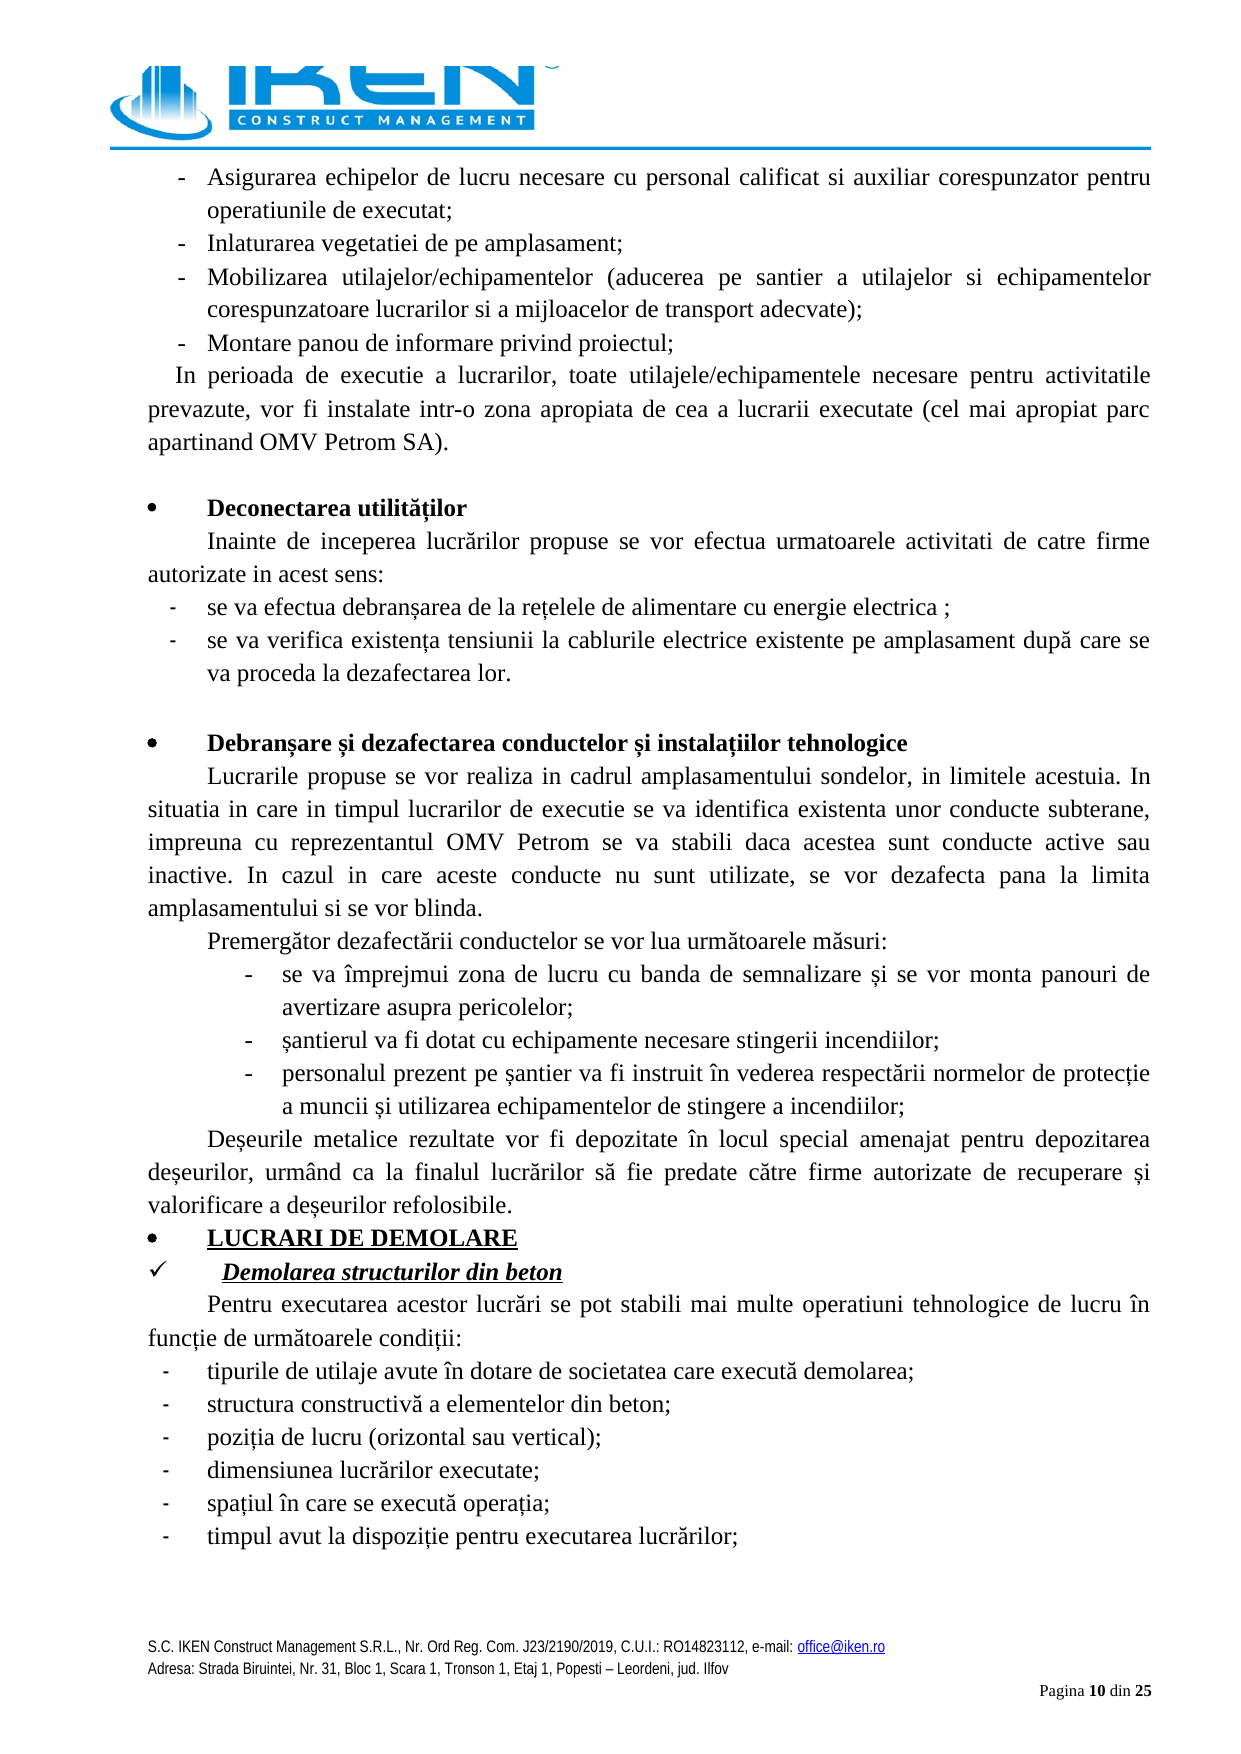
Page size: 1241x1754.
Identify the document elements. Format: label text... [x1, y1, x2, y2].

subtitle Lucrari de Demolare [148, 1223, 1152, 1252]
list tipurile de utilaje avute în dotare de societatea care execută demolarea; [162, 1356, 1152, 1384]
subtitle Debranșare și dezafectarea conductelor și instalațiilor tehnologice [148, 728, 1152, 757]
list se va efectua debranșarea de la rețelele de alimentare cu energie electrica ; [169, 592, 1152, 621]
list spațiul în care se execută operația; [162, 1488, 1152, 1517]
list personalul prezent pe șantier va fi instruit în vederea respectării normelor de protecție a muncii și utilizarea echipamentelor de stingere a incendiilor; [244, 1058, 1152, 1120]
picture [110, 66, 1152, 150]
text Pentru executarea acestor lucrări se pot stabili mai multe operatiuni tehnologice de lucru în funcție de următoarele condiții: [148, 1289, 1152, 1351]
list se va împrejmui zona de lucru cu banda de semnalizare și se vor monta panouri de avertizare asupra pericolelor; [244, 959, 1152, 1021]
list Montare panou de informare privind proiectul; [177, 328, 1152, 356]
subtitle Demolarea structurilor din beton [148, 1257, 1152, 1285]
text Inainte de inceperea lucrărilor propuse se vor efectua urmatoarele activitati de catre firme autorizate in acest sens: [148, 526, 1152, 587]
list Asigurarea echipelor de lucru necesare cu personal calificat si auxiliar corespunzator pentru operatiunile de executat; [177, 162, 1152, 224]
list șantierul va fi dotat cu echipamente necesare stingerii incendiilor; [244, 1025, 1152, 1054]
list structura constructivă a elementelor din beton; [162, 1389, 1152, 1418]
text Premergător dezafectării conductelor se vor lua următoarele măsuri: [148, 926, 1152, 955]
list Inlaturarea vegetatiei de pe amplasament; [177, 228, 1152, 257]
list In perioada de executie a lucrarilor, toate utilajele/echipamentele necesare pentru activitatile prevazute, vor fi instalate intr-o zona apropiata de cea a lucrarii executate (cel mai apropiat parc apartinand OMV Petrom SA). [148, 361, 1152, 455]
text Deșeurile metalice rezultate vor fi depozitate în locul special amenajat pentru depozitarea deșeurilor, urmând ca la finalul lucrărilor să fie predate către firme autorizate de recuperare și valorificare a deșeurilor refolosibile. [148, 1124, 1152, 1219]
text Lucrarile propuse se vor realiza in cadrul amplasamentului sondelor, in limitele acestuia. In situatia in care in timpul lucrarilor de executie se va identifica existenta unor conducte subterane, impreuna cu reprezentantul OMV Petrom se va stabili daca acestea sunt conducte active sau inactive. In cazul in care aceste conducte nu sunt utilizate, se vor dezafecta pana la limita amplasamentului si se vor blinda. [148, 761, 1152, 922]
list se va verifica existența tensiunii la cablurile electrice existente pe amplasament după care se va proceda la dezafectarea lor. [169, 625, 1152, 687]
list dimensiunea lucrărilor executate; [162, 1455, 1152, 1484]
subtitle Deconectarea utilităților [148, 493, 1152, 521]
list timpul avut la dispoziție pentru executarea lucrărilor; [162, 1521, 1152, 1550]
list Mobilizarea utilajelor/echipamentelor (aducerea pe santier a utilajelor si echipamentelor corespunzatoare lucrarilor si a mijloacelor de transport adecvate); [177, 262, 1152, 323]
list poziția de lucru (orizontal sau vertical); [162, 1422, 1152, 1451]
